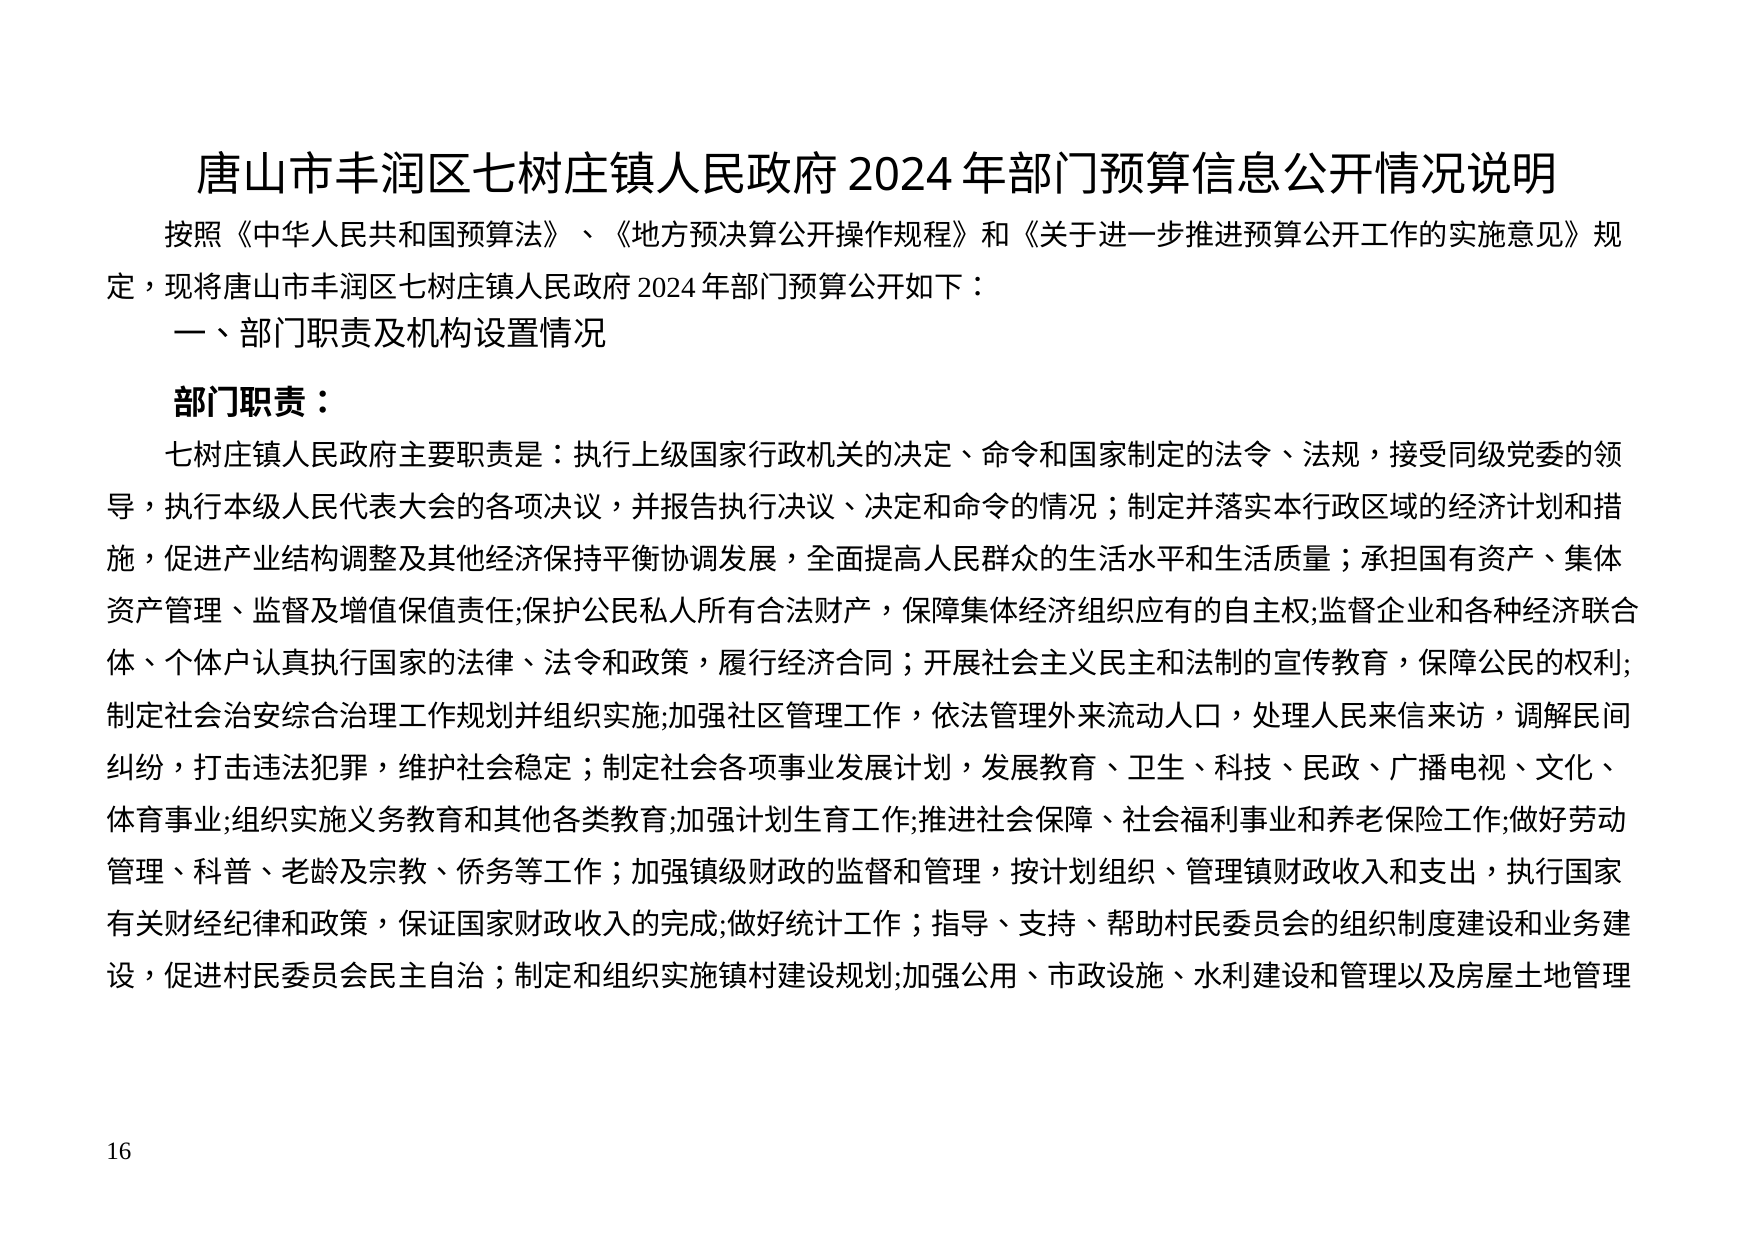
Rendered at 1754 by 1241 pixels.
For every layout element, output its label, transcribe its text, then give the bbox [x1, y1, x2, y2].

text 按照《中华人民共和国预算法》、《地方预决算公开操作规程》和《关于进一步推进预算公开工作的实施意见》规定，现将唐山市丰润区七树庄镇人民政府2024年部门预算公开如下： [106, 204, 1648, 308]
text 唐山市丰润区七树庄镇人民政府2024年部门预算信息公开情况说明 [106, 142, 1648, 204]
text 一、部门职责及机构设置情况 [106, 309, 1648, 355]
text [106, 424, 1648, 997]
text 部门职责： [106, 378, 1648, 424]
